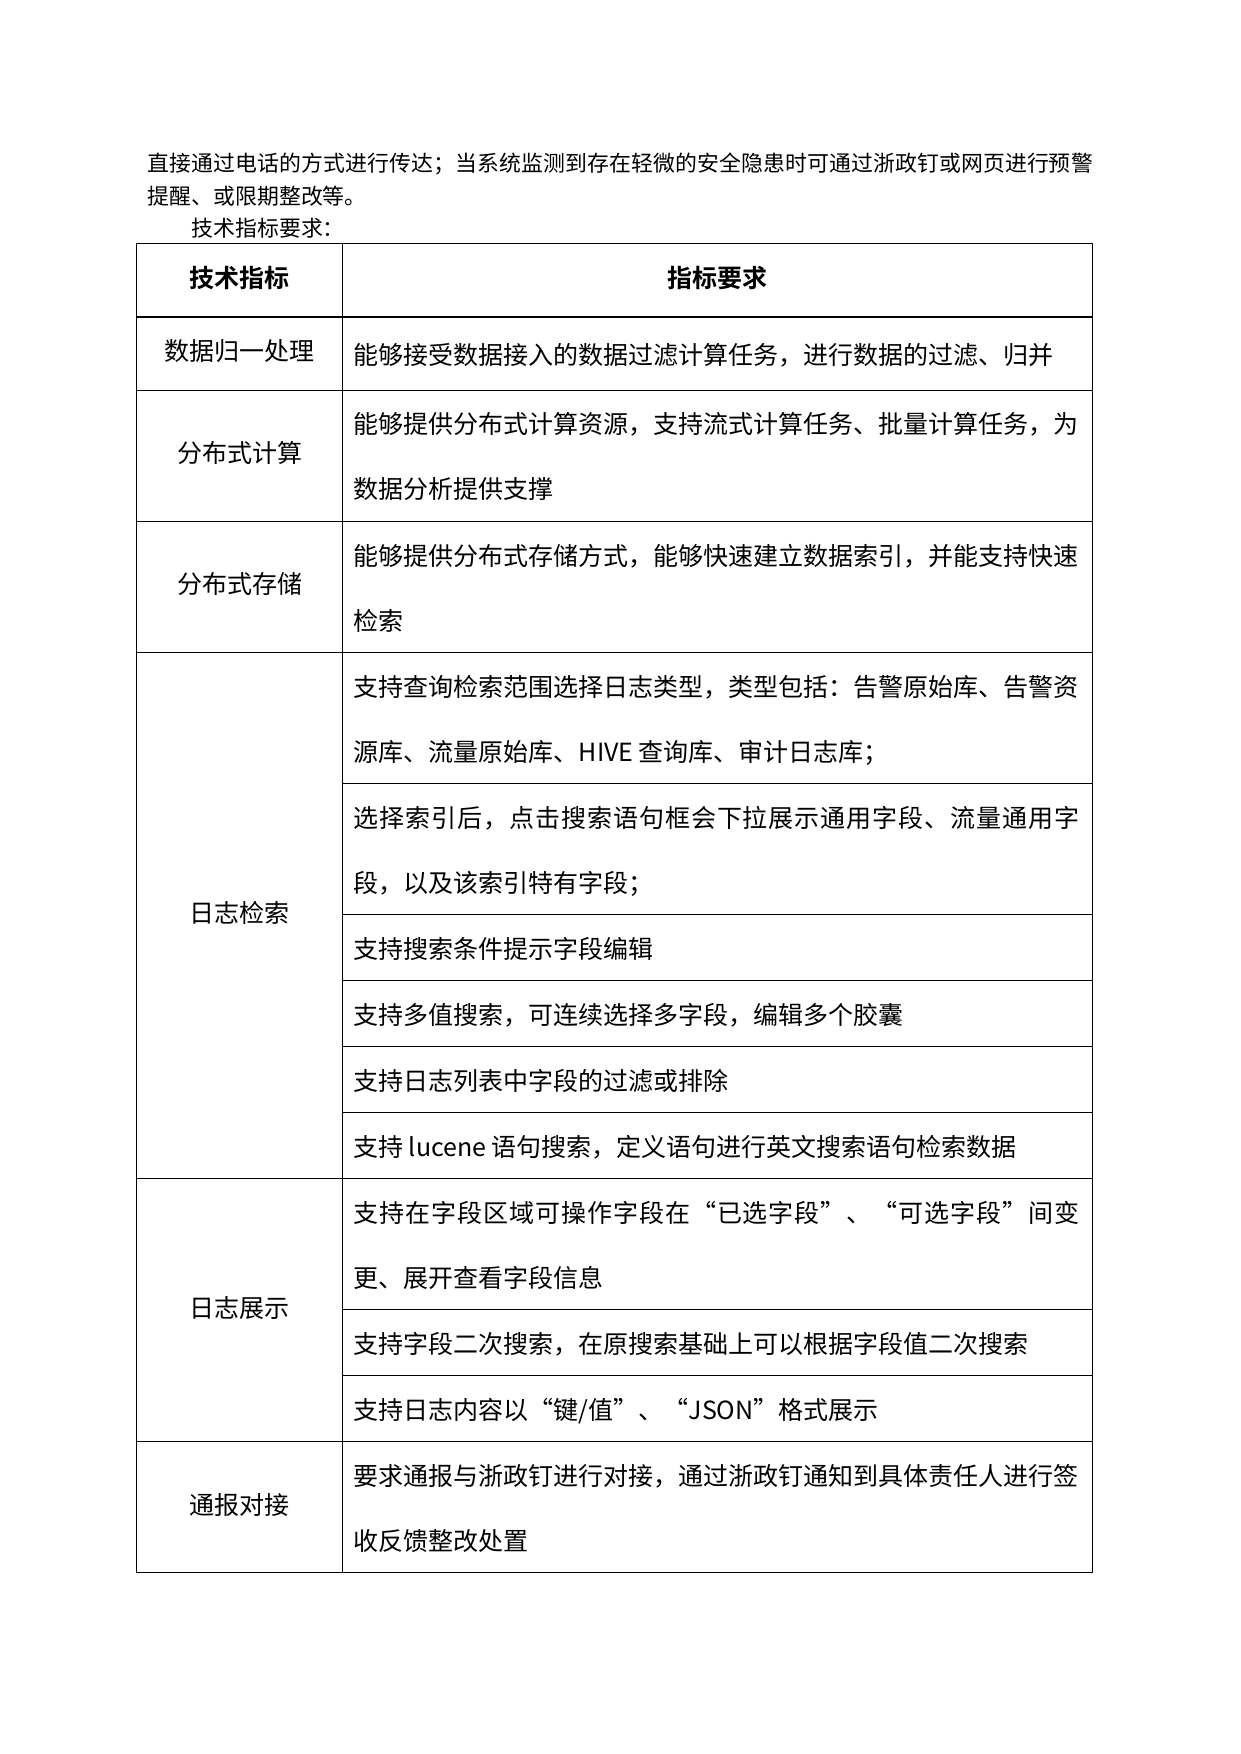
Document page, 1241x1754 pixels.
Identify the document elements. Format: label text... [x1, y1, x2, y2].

table_cell 支持搜索条件提示字段编辑 [343, 915, 1092, 980]
table_cell 支持lucene语句搜索，定义语句进行英文搜索语句检索数据 [343, 1113, 1092, 1178]
table_cell 支持多值搜索，可连续选择多字段，编辑多个胶囊 [343, 981, 1092, 1046]
table_cell 支持日志列表中字段的过滤或排除 [343, 1047, 1092, 1112]
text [148, 146, 1093, 211]
text 技术指标要求： [148, 211, 1093, 243]
table_header 技术指标 [137, 244, 342, 316]
table_cell 支持日志内容以“键/值”、“JSON”格式展示 [343, 1376, 1092, 1441]
table_cell 选择索引后，点击搜索语句框会下拉展示通用字段、流量通用字段，以及该索引特有字段； [343, 784, 1092, 914]
table_header 指标要求 [343, 244, 1092, 316]
table_cell 能够接受数据接入的数据过滤计算任务，进行数据的过滤、归并 [343, 318, 1092, 389]
table_cell 数据归一处理 [137, 318, 342, 389]
table_cell 能够提供分布式计算资源，支持流式计算任务、批量计算任务，为数据分析提供支撑 [343, 391, 1092, 521]
table_cell 日志展示 [137, 1179, 342, 1441]
table_cell 支持字段二次搜索，在原搜索基础上可以根据字段值二次搜索 [343, 1310, 1092, 1375]
table_cell 要求通报与浙政钉进行对接，通过浙政钉通知到具体责任人进行签收反馈整改处置 [343, 1442, 1092, 1572]
table_cell 通报对接 [137, 1442, 342, 1572]
table_cell 日志检索 [137, 653, 342, 1178]
table_cell 分布式计算 [137, 391, 342, 521]
table_cell 能够提供分布式存储方式，能够快速建立数据索引，并能支持快速检索 [343, 522, 1092, 652]
table_cell 支持查询检索范围选择日志类型，类型包括：告警原始库、告警资源库、流量原始库、HIVE查询库、审计日志库； [343, 653, 1092, 783]
table_cell 支持在字段区域可操作字段在“已选字段”、“可选字段”间变更、展开查看字段信息 [343, 1179, 1092, 1309]
table_cell 分布式存储 [137, 522, 342, 652]
